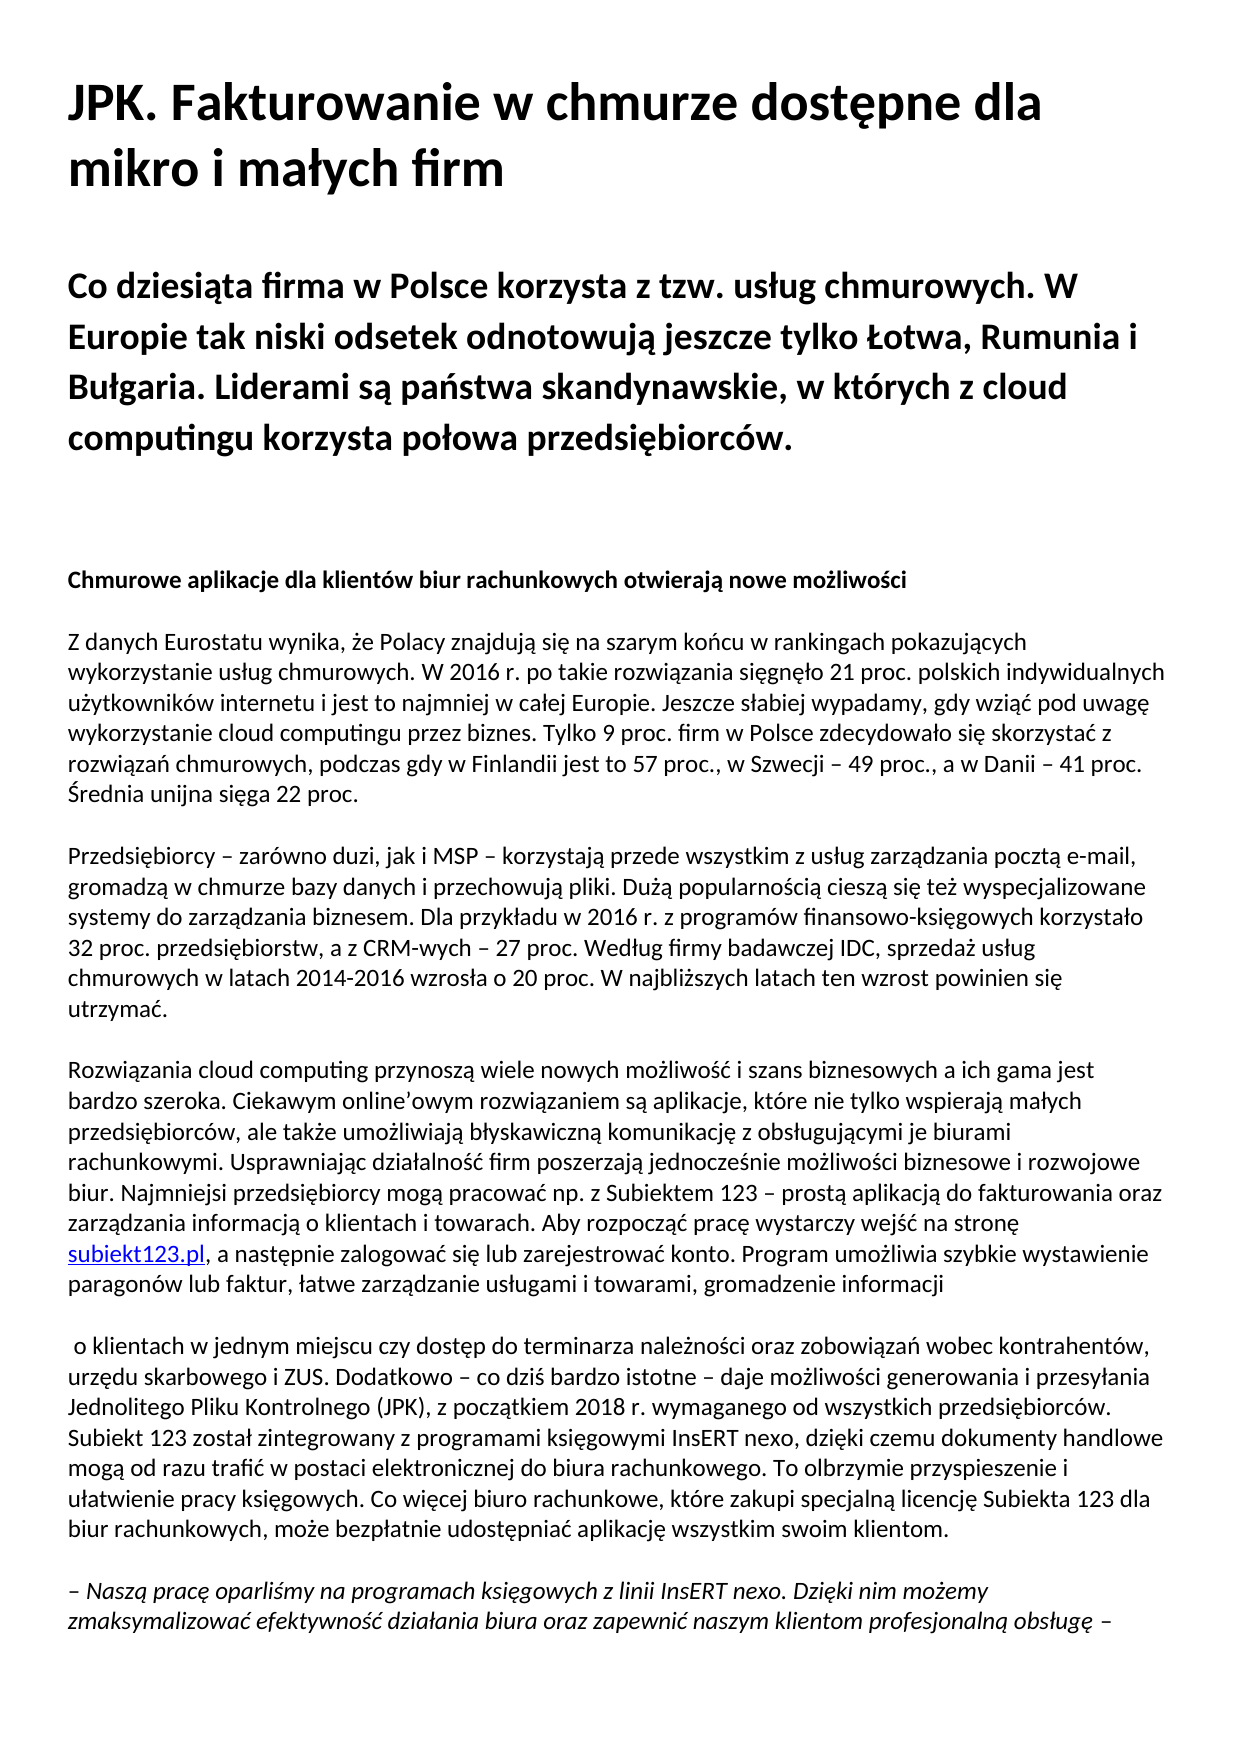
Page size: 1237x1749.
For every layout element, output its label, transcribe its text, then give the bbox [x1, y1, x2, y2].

text Co dziesiąta firma w Polsce korzysta z tzw. usług chmurowych. W Europie tak niski odsetek odnotowują jeszcze tylko Łotwa, Rumunia i Bułgaria. Liderami są państwa skandynawskie, w których z cloud computingu korzysta połowa przedsiębiorców. [68, 262, 1169, 459]
text Z danych Eurostatu wynika, że Polacy znajdują się na szarym końcu w rankingach pokazujących wykorzystanie usług chmurowych. W 2016 r. po takie rozwiązania sięgnęło 21 proc. polskich indywidualnych użytkowników internetu i jest to najmniej w całej Europie. Jeszcze słabiej wypadamy, gdy wziąć pod uwagę wykorzystanie cloud computingu przez biznes. Tylko 9 proc. firm w Polsce zdecydowało się skorzystać z rozwiązań chmurowych, podczas gdy w Finlandii jest to 57 proc., w Szwecji – 49 proc., a w Danii – 41 proc. Średnia unijna sięga 22 proc. [68, 626, 1169, 809]
text Subiekt 123 został zintegrowany z programami księgowymi InsERT nexo, dzięki czemu dokumenty handlowe mogą od razu trafić w postaci elektronicznej do biura rachunkowego. To olbrzymie przyspieszenie i ułatwienie pracy księgowych. Co więcej biuro rachunkowe, które zakupi specjalną licencję Subiekta 123 dla biur rachunkowych, może bezpłatnie udostępniać aplikację wszystkim swoim klientom. [68, 1422, 1169, 1544]
text Przedsiębiorcy – zarówno duzi, jak i MSP – korzystają przede wszystkim z usług zarządzania pocztą e-mail, gromadzą w chmurze bazy danych i przechowują pliki. Dużą popularnością cieszą się też wyspecjalizowane systemy do zarządzania biznesem. Dla przykładu w 2016 r. z programów finansowo-księgowych korzystało 32 proc. przedsiębiorstw, a z CRM-wych – 27 proc. Według firmy badawczej IDC, sprzedaż usług chmurowych w latach 2014-2016 wzrosła o 20 proc. W najbliższych latach ten wzrost powinien się utrzymać. [68, 840, 1169, 1023]
text Rozwiązania cloud computing przynoszą wiele nowych możliwość i szans biznesowych a ich gama jest bardzo szeroka. Ciekawym online’owym rozwiązaniem są aplikacje, które nie tylko wspierają małych przedsiębiorców, ale także umożliwiają błyskawiczną komunikację z obsługującymi je biurami rachunkowymi. Usprawniając działalność firm poszerzają jednocześnie możliwości biznesowe i rozwojowe biur. Najmniejsi przedsiębiorcy mogą pracować np. z Subiektem 123 – prostą aplikacją do fakturowania oraz zarządzania informacją o klientach i towarach. Aby rozpocząć pracę wystarczy wejść na stronę subiekt123.pl, a następnie zalogować się lub zarejestrować konto. Program umożliwia szybkie wystawienie paragonów lub faktur, łatwe zarządzanie usługami i towarami, gromadzenie informacji [68, 1055, 1169, 1299]
text o klientach w jednym miejscu czy dostęp do terminarza należności oraz zobowiązań wobec kontrahentów, urzędu skarbowego i ZUS. Dodatkowo – co dziś bardzo istotne – daje możliwości generowania i przesyłania Jednolitego Pliku Kontrolnego (JPK), z początkiem 2018 r. wymaganego od wszystkich przedsiębiorców. [68, 1330, 1169, 1422]
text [68, 1575, 1169, 1636]
text Chmurowe aplikacje dla klientów biur rachunkowych otwierają nowe możliwości [68, 564, 1169, 595]
text JPK. Fakturowanie w chmurze dostępne dla mikro i małych firm [68, 68, 1169, 200]
